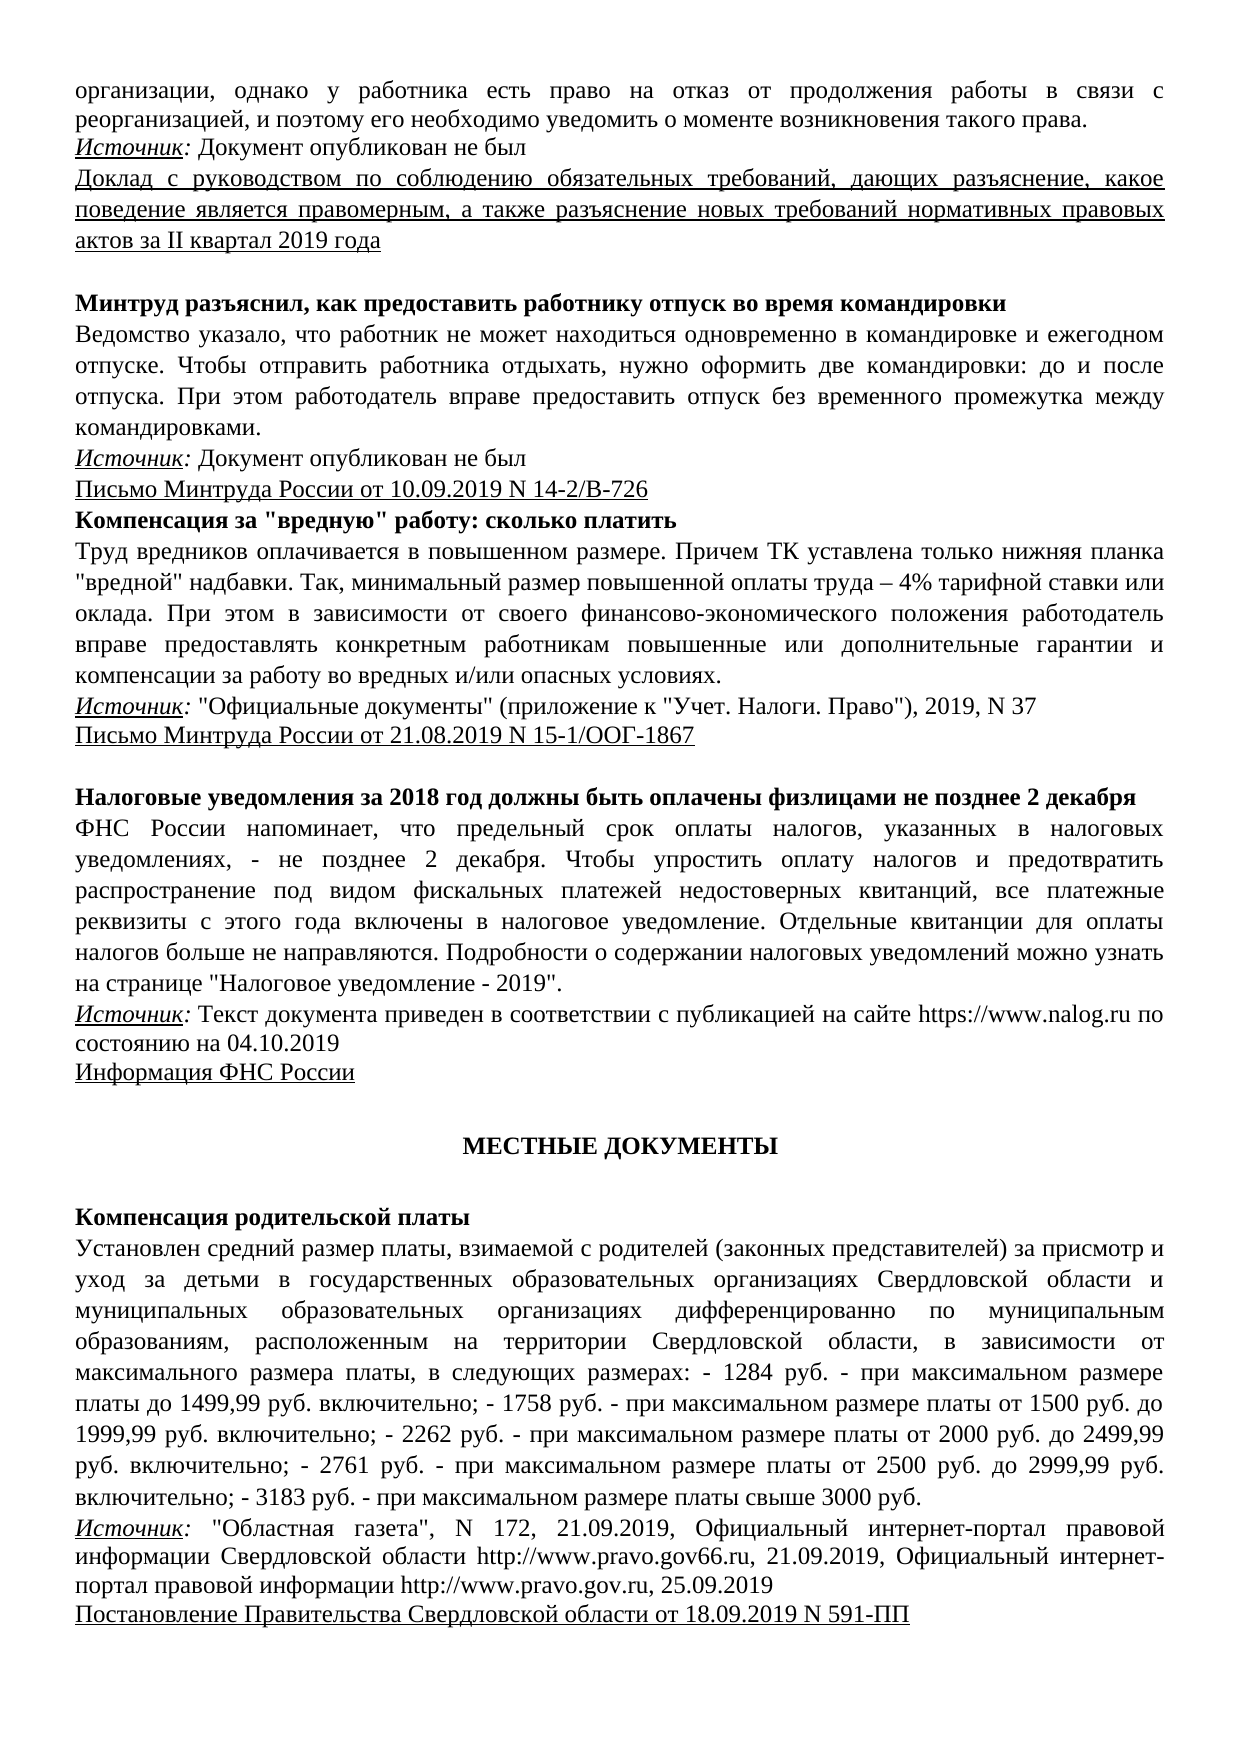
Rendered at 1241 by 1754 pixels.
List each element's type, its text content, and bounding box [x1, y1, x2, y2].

text Источник: Документ опубликован не был [75, 132, 1165, 161]
text Источник: Документ опубликован не был [75, 443, 1165, 472]
text Компенсация за "вредную" работу: сколько платить [75, 505, 1165, 534]
text Информация ФНС России [75, 1057, 1165, 1086]
text Доклад с руководством по соблюдению обязательных требований, дающих разъяснение, какое поведение является правомерным, а также разъяснение новых требований нормативных правовых актов за II квартал 2019 года [75, 221, 1165, 254]
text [75, 75, 1165, 132]
text Доклад с руководством по соблюдению обязательных требований, дающих разъяснение, какое поведение является правомерным, а также разъяснение новых требований нормативных правовых актов за II квартал 2019 года [75, 190, 1165, 219]
text Труд вредников оплачивается в повышенном размере. Причем ТК уставлена только нижняя планка "вредной" надбавки. Так, минимальный размер повышенной оплаты труда – 4% тарифной ставки или оклада. При этом в зависимости от своего финансово-экономического положения работодатель вправе предоставлять конкретным работникам повышенные или дополнительные гарантии и компенсации за работу во вредных и/или опасных условиях. [75, 536, 1165, 689]
text Компенсация родительской платы [75, 1202, 1165, 1231]
text Источник: Текст документа приведен в соответствии с публикацией на сайте https://www.nalog.ru по состоянию на 04.10.2019 [75, 999, 1165, 1057]
text Ведомство указало, что работник не может находиться одновременно в командировке и ежегодном отпуске. Чтобы отправить работника отдыхать, нужно оформить две командировки: до и после отпуска. При этом работодатель вправе предоставить отпуск без временного промежутка между командировками. [75, 319, 1165, 441]
text Установлен средний размер платы, взимаемой с родителей (законных представителей) за присмотр и уход за детьми в государственных образовательных организациях Свердловской области и муниципальных образовательных организациях дифференцированно по муниципальным образованиям, расположенным на территории Свердловской области, в зависимости от максимального размера платы, в следующих размерах: - 1284 руб. - при максимальном размере платы до 1499,99 руб. включительно; - 1758 руб. - при максимальном размере платы от 1500 руб. до 1999,99 руб. включительно; - 2262 руб. - при максимальном размере платы от 2000 руб. до 2499,99 руб. включительно; - 2761 руб. - при максимальном размере платы от 2500 руб. до 2999,99 руб. включительно; - 3183 руб. - при максимальном размере платы свыше 3000 руб. [75, 1233, 1165, 1510]
text ФНС России напоминает, что предельный срок оплаты налогов, указанных в налоговых уведомлениях, - не позднее 2 декабря. Чтобы упростить оплату налогов и предотвратить распространение под видом фискальных платежей недостоверных квитанций, все платежные реквизиты с этого года включены в налоговое уведомление. Отдельные квитанции для оплаты налогов больше не направляются. Подробности о содержании налоговых уведомлений можно узнать на странице "Налоговое уведомление - 2019". [75, 813, 1165, 997]
text Постановление Правительства Свердловской области от 18.09.2019 N 591-ПП [75, 1599, 1165, 1628]
text Источник: "Областная газета", N 172, 21.09.2019, Официальный интернет-портал правовой информации Свердловской области http://www.pravo.gov66.ru, 21.09.2019, Официальный интернет-портал правовой информации http://www.pravo.gov.ru, 25.09.2019 [75, 1513, 1165, 1599]
text Источник: "Официальные документы" (приложение к "Учет. Налоги. Право"), 2019, N 37 [75, 691, 1165, 720]
text Налоговые уведомления за 2018 год должны быть оплачены физлицами не позднее 2 декабря [75, 782, 1165, 811]
text Письмо Минтруда России от 10.09.2019 N 14-2/В-726 [75, 474, 1165, 503]
text МЕСТНЫЕ ДОКУМЕНТЫ [75, 1131, 1165, 1159]
text Письмо Минтруда России от 21.08.2019 N 15-1/ООГ-1867 [75, 720, 1165, 749]
text Доклад с руководством по соблюдению обязательных требований, дающих разъяснение, какое поведение является правомерным, а также разъяснение новых требований нормативных правовых актов за II квартал 2019 года [75, 163, 1165, 188]
text Минтруд разъяснил, как предоставить работнику отпуск во время командировки [75, 288, 1165, 316]
